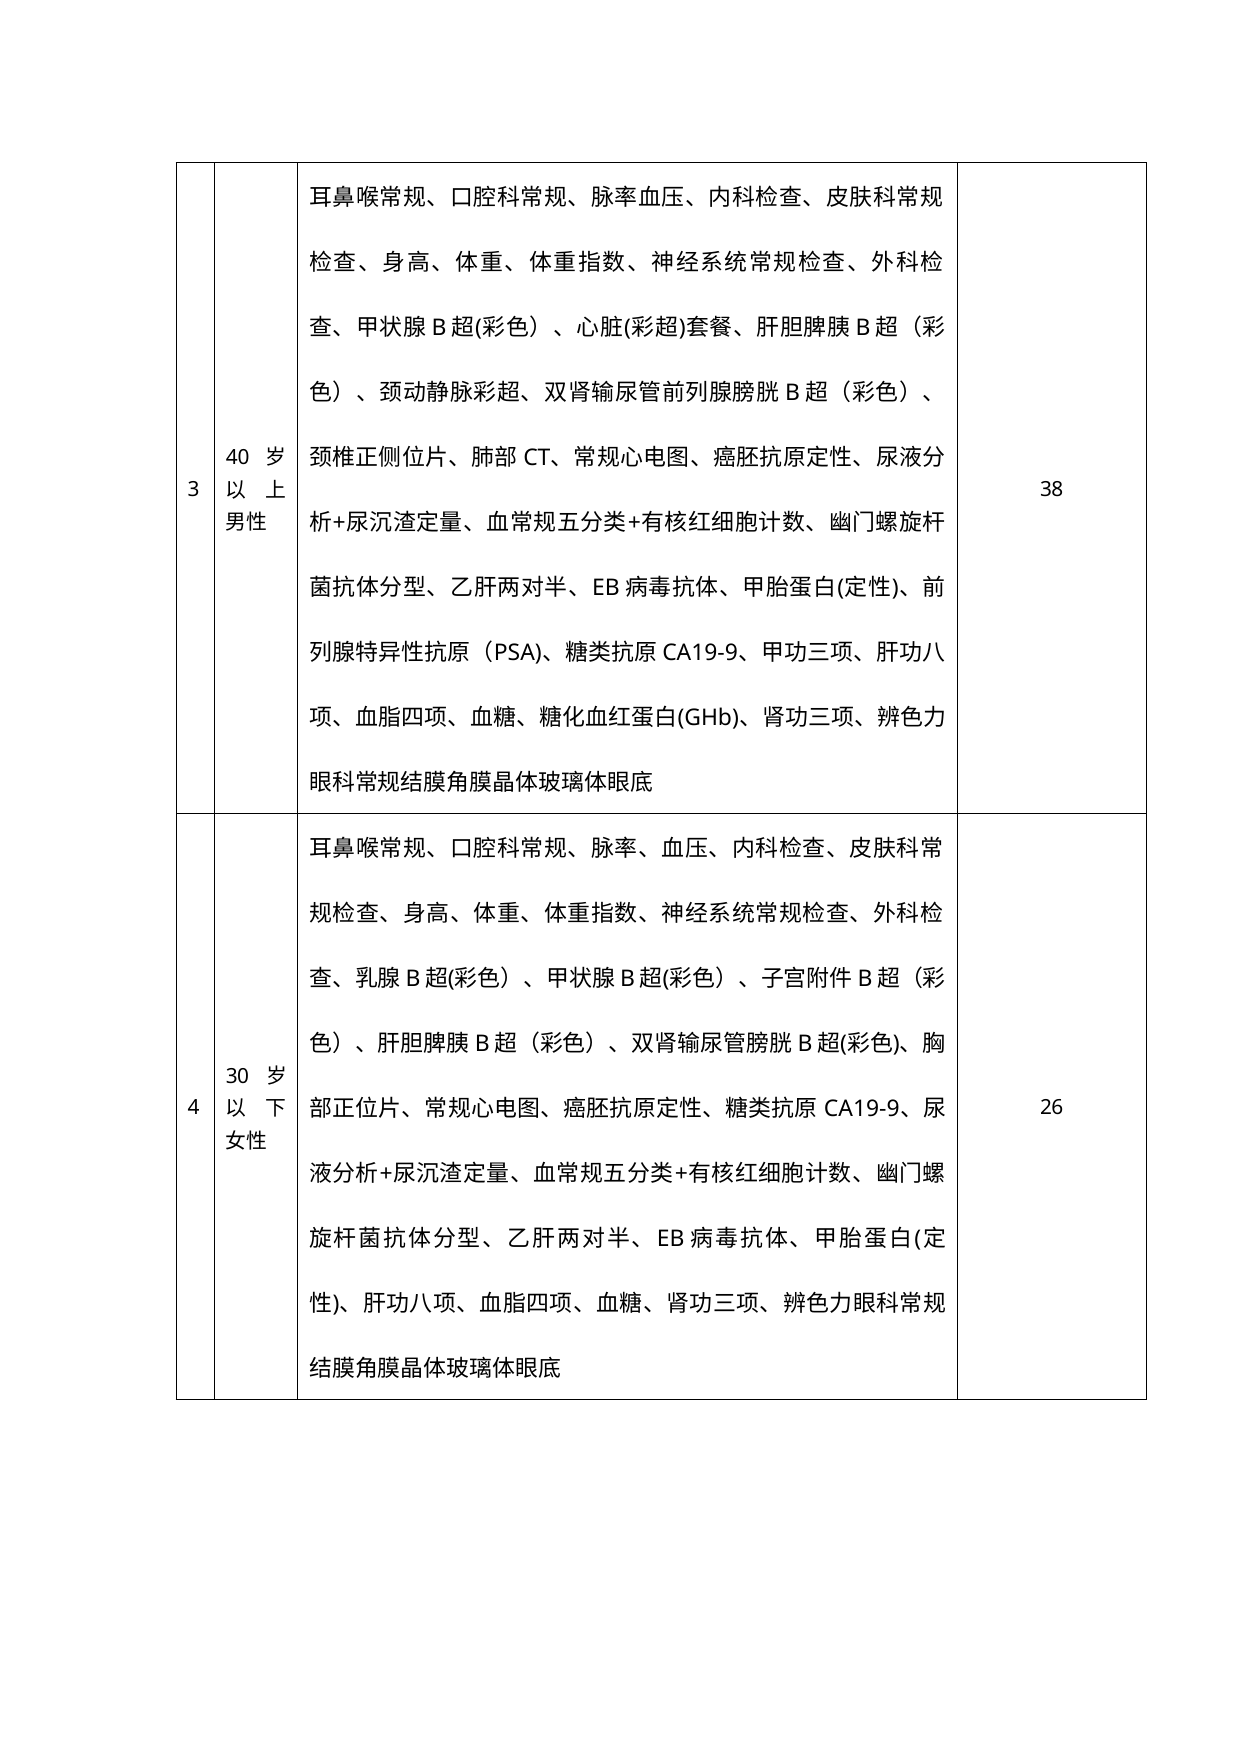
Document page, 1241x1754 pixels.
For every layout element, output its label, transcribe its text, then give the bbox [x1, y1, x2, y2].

table_cell 耳鼻喉常规、口腔科常规、脉率、血压、内科检查、皮肤科常规检查、身高、体重、体重指数、神经系统常规检查、外科检查、乳腺B超(彩色）、甲状腺B超(彩色）、子宫附件B超（彩色）、肝胆脾胰B超（彩色）、双肾输尿管膀胱B超(彩色)、胸部正位片、常规心电图、癌胚抗原定性、糖类抗原CA19-9、尿液分析+尿沉渣定量、血常规五分类+有核红细胞计数、幽门螺旋杆菌抗体分型、乙肝两对半、EB病毒抗体、甲胎蛋白(定性)、肝功八项、血脂四项、血糖、肾功三项、辨色力眼科常规结膜角膜晶体玻璃体眼底 [298, 814, 957, 1399]
table_cell 26 [958, 814, 1146, 1399]
table_cell 耳鼻喉常规、口腔科常规、脉率血压、内科检查、皮肤科常规检查、身高、体重、体重指数、神经系统常规检查、外科检查、甲状腺B超(彩色）、心脏(彩超)套餐、肝胆脾胰B超（彩色）、颈动静脉彩超、双肾输尿管前列腺膀胱B超（彩色）、颈椎正侧位片、肺部CT、常规心电图、癌胚抗原定性、尿液分析+尿沉渣定量、血常规五分类+有核红细胞计数、幽门螺旋杆菌抗体分型、乙肝两对半、EB病毒抗体、甲胎蛋白(定性)、前列腺特异性抗原（PSA)、糖类抗原CA19-9、甲功三项、肝功八项、血脂四项、血糖、糖化血红蛋白(GHb)、肾功三项、辨色力眼科常规结膜角膜晶体玻璃体眼底 [298, 163, 957, 813]
table_cell 3 [177, 163, 214, 813]
table_cell 4 [177, 814, 214, 1399]
table_cell 38 [958, 163, 1146, 813]
table_cell 40岁以上男性 [215, 163, 297, 813]
table_cell 30岁以下女性 [215, 814, 297, 1399]
